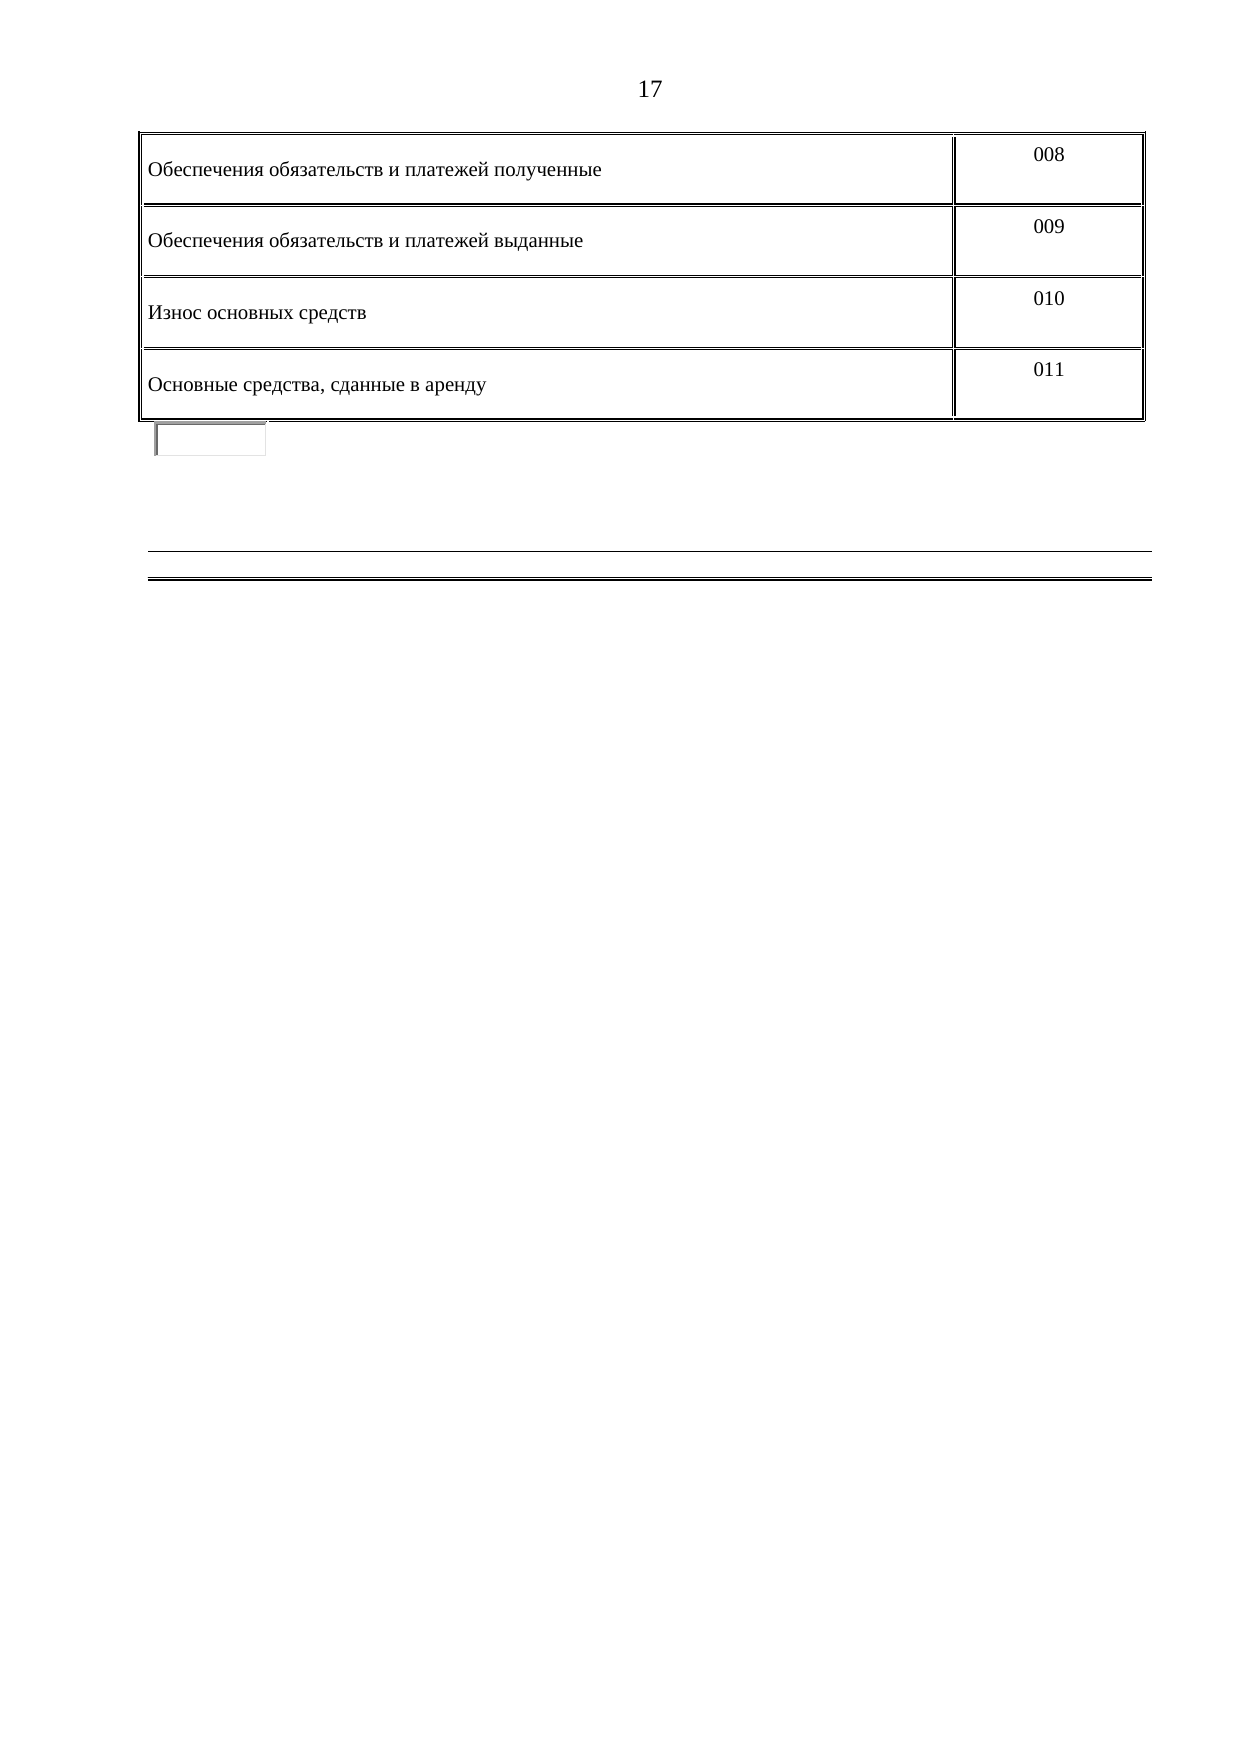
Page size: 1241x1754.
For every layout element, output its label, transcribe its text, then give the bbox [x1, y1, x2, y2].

table_cell 010 [954, 275, 1144, 346]
table_cell 009 [956, 203, 1143, 275]
table_cell Износ основных средств [140, 275, 954, 346]
table_cell Обеспечения обязательств и платежей выданные [142, 203, 952, 275]
table_cell 008 [954, 135, 1142, 203]
table_cell Основные средства, сданные в аренду [142, 346, 954, 418]
table_cell Обеспечения обязательств и платежей полученные [142, 133, 954, 203]
table_cell 011 [954, 346, 1143, 418]
